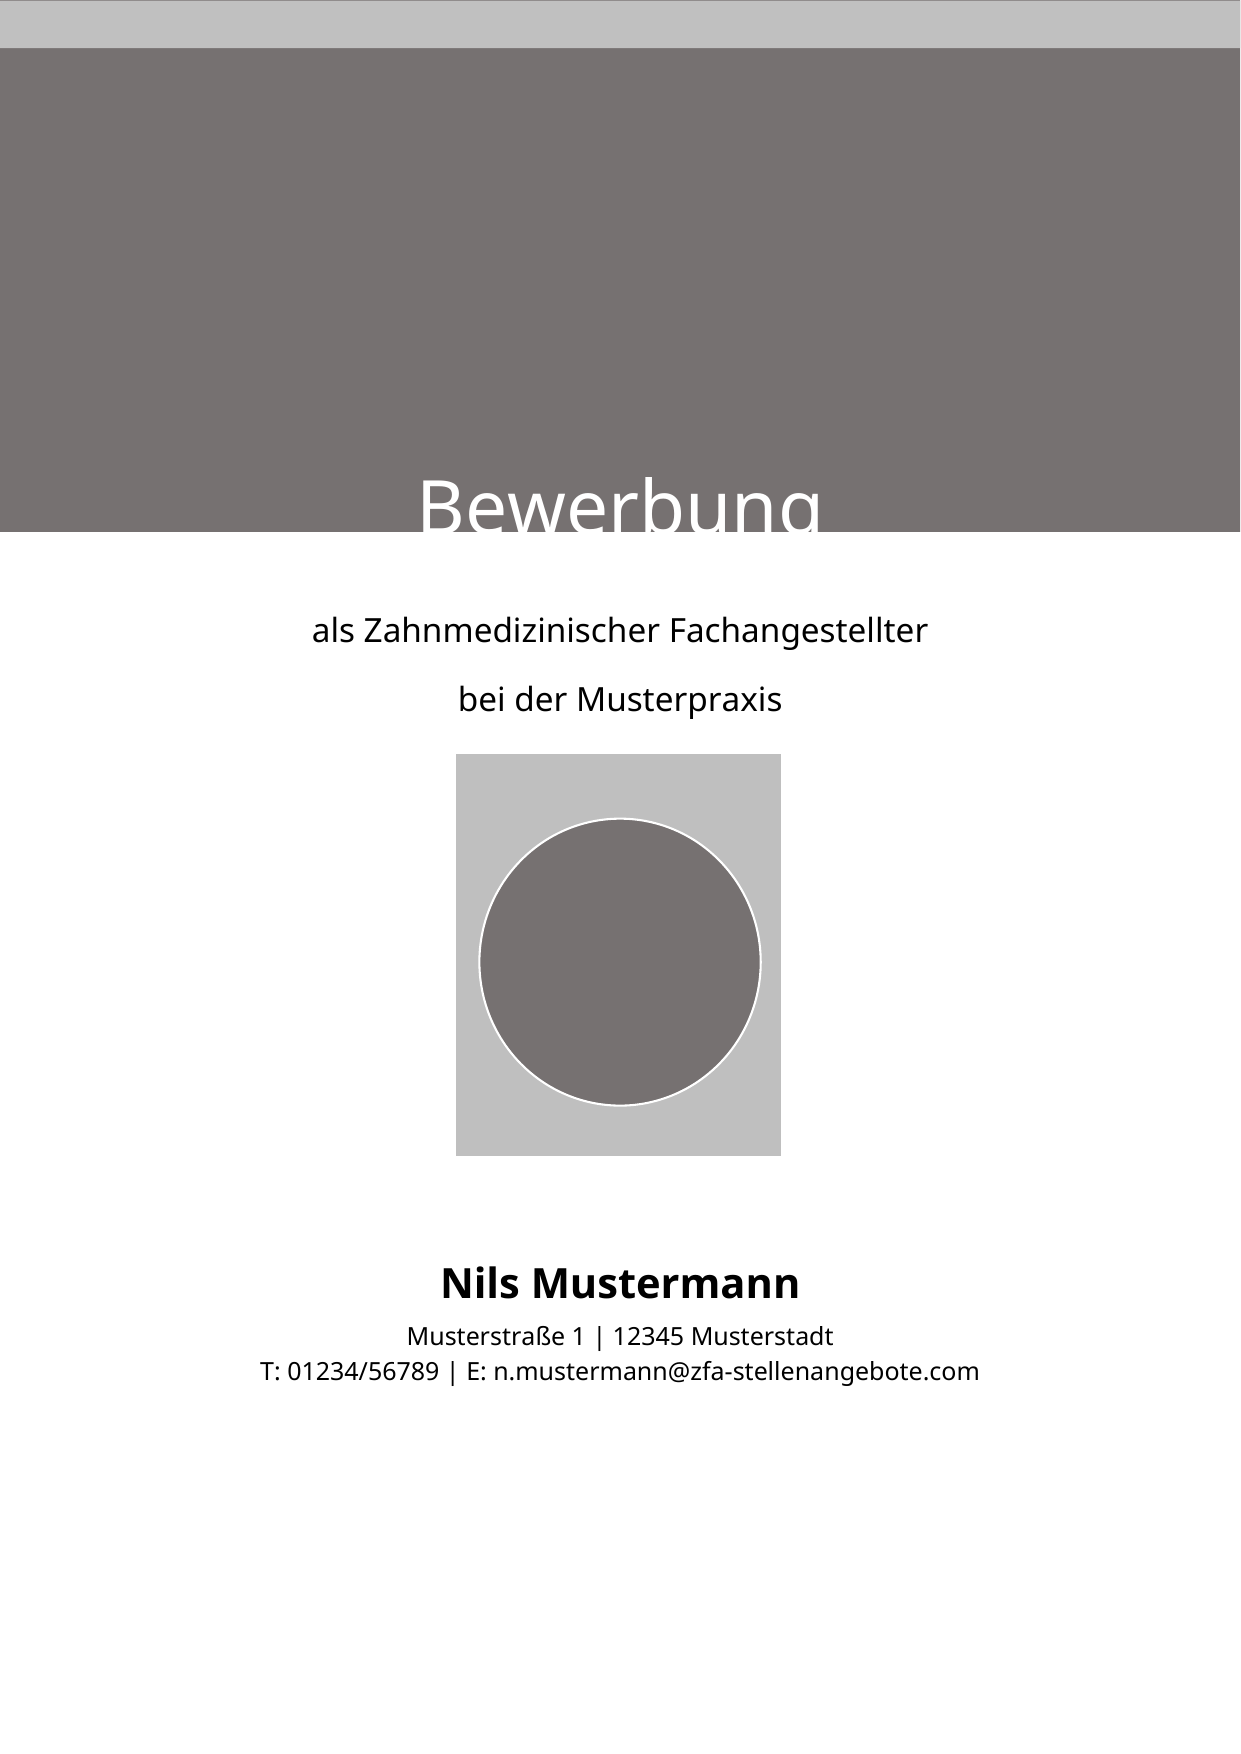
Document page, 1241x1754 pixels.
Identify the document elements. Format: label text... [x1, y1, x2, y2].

text Bewerbung [148, 454, 1093, 556]
text Musterstraße 1 | 12345 Musterstadt [148, 1319, 1093, 1353]
text T: 01234/56789 | E: n.mustermann@zfa-stellenangebote.com [148, 1353, 1093, 1387]
text als Zahnmedizinischer Fachangestellter [148, 607, 1093, 653]
text bei der Musterpraxis [148, 675, 1093, 721]
text Nils Mustermann [148, 1254, 1093, 1311]
